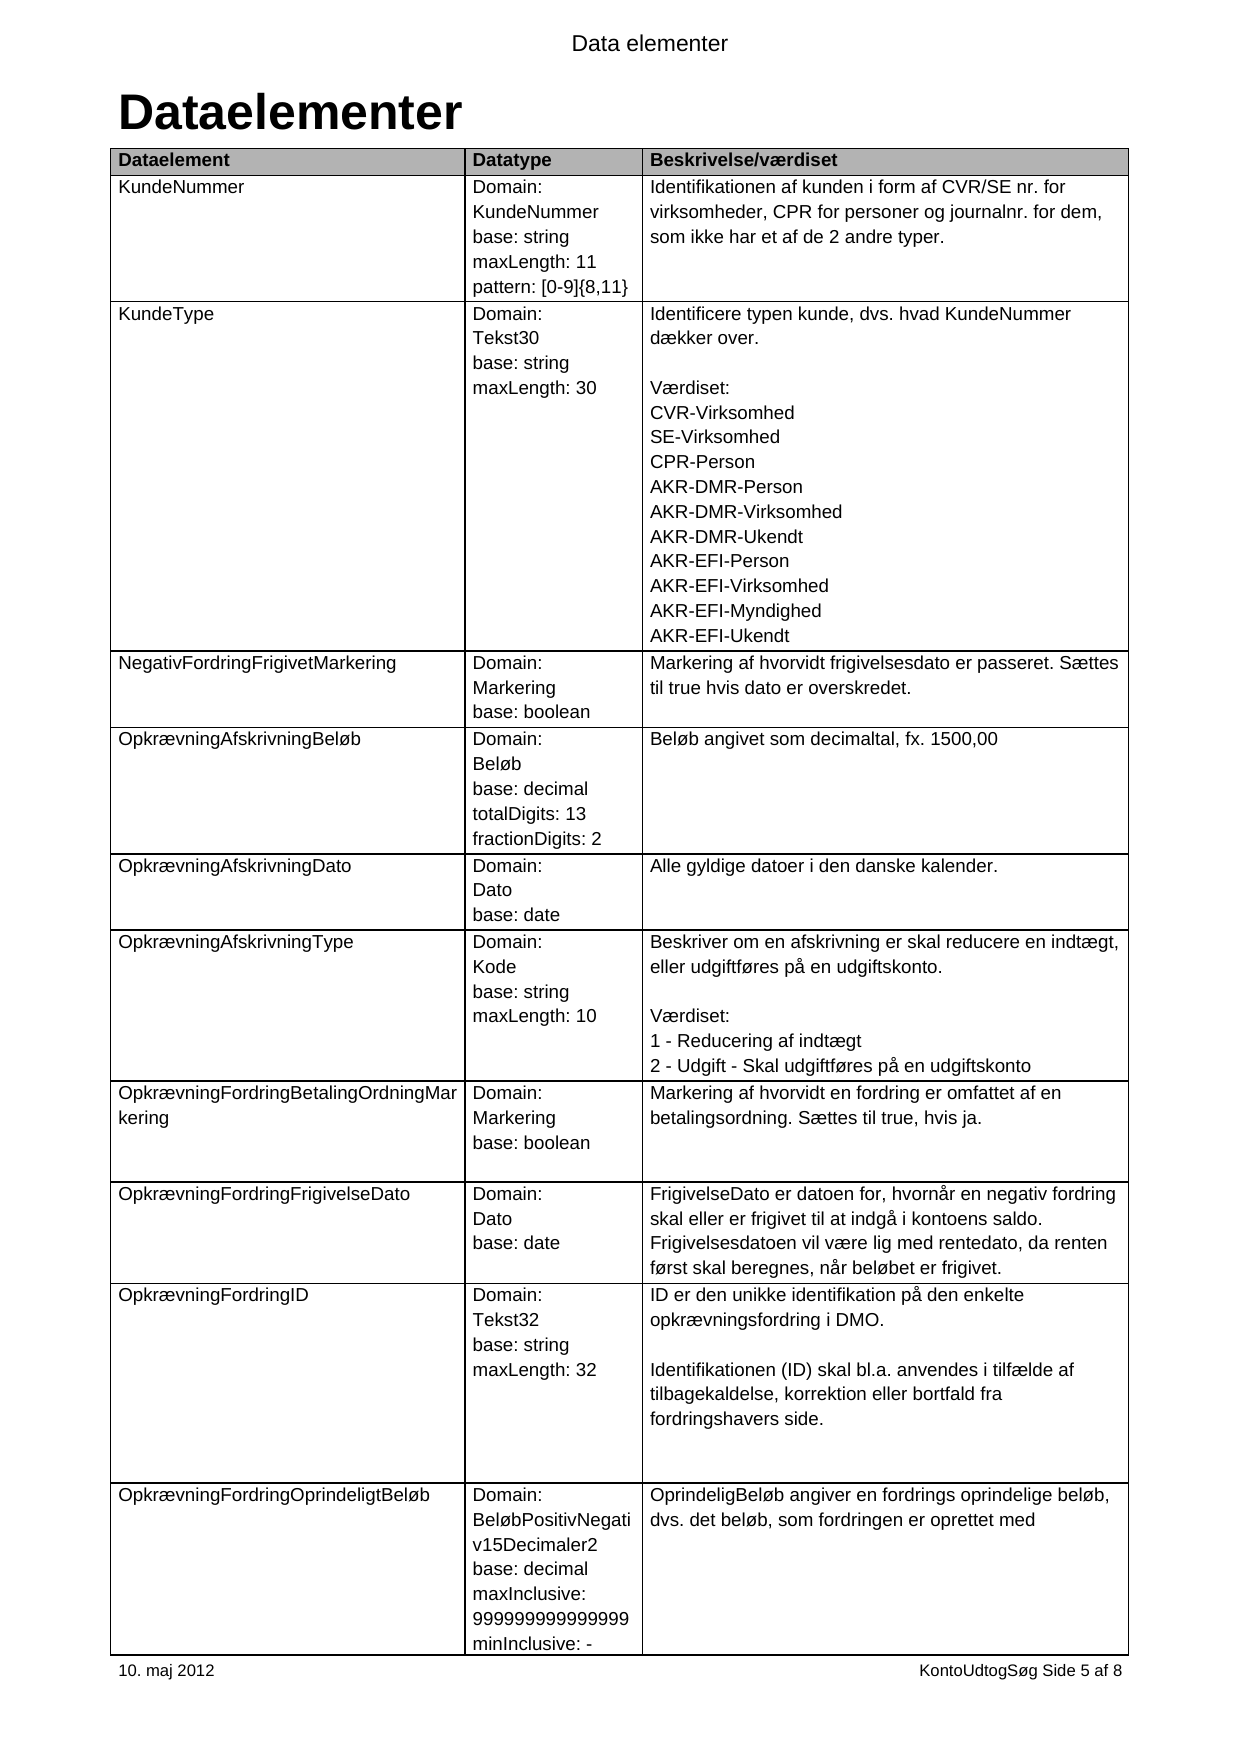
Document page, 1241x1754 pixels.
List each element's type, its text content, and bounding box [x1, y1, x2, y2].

table_cell Alle gyldige datoer i den danske kalender. [643, 855, 1128, 929]
table_cell Domain: Markering base: boolean [466, 652, 642, 727]
table_cell NegativFordringFrigivetMarkering [111, 652, 464, 727]
table_header Beskrivelse/værdiset [643, 149, 1128, 175]
table_cell Identifikationen af kunden i form af CVR/SE nr. for virksomheder, CPR for personer og journalnr. for dem, som ikke har et af de 2 andre typer. [643, 176, 1128, 301]
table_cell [466, 1484, 642, 1654]
table_cell OpkrævningFordringFrigivelseDato [111, 1183, 464, 1282]
table_cell Beskriver om en afskrivning er skal reducere en indtægt, eller udgiftføres på en udgiftskonto. Værdiset: 1 - Reducering af indtægt 2 - Udgift - Skal udgiftføres på en udgiftskonto [643, 931, 1128, 1080]
table_cell KundeNummer [111, 176, 464, 301]
table_cell Domain: Dato base: date [466, 855, 642, 929]
table_cell OpkrævningAfskrivningBeløb [111, 728, 464, 853]
table_cell Domain: Beløb base: decimal totalDigits: 13 fractionDigits: 2 [466, 728, 642, 853]
table_cell ID er den unikke identifikation på den enkelte opkrævningsfordring i DMO. Identifikationen (ID) skal bl.a. anvendes i tilfælde af tilbagekaldelse, korrektion eller bortfald fra fordringshavers side. [643, 1284, 1128, 1482]
table_cell KundeType [111, 302, 464, 650]
table_cell Identificere typen kunde, dvs. hvad KundeNummer dækker over. Værdiset: CVR-Virksomhed SE-Virksomhed CPR-Person AKR-DMR-Person AKR-DMR-Virksomhed AKR-DMR-Ukendt AKR-EFI-Person AKR-EFI-Virksomhed AKR-EFI-Myndighed AKR-EFI-Ukendt [643, 302, 1128, 650]
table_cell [643, 1484, 1128, 1654]
table_cell OpkrævningAfskrivningType [111, 931, 464, 1080]
table_cell Domain: Markering base: boolean [466, 1082, 642, 1181]
table_header Dataelement [111, 149, 464, 175]
table_cell Beløb angivet som decimaltal, fx. 1500,00 [643, 728, 1128, 853]
table_header Datatype [466, 149, 642, 175]
table_cell OpkrævningFordringID [111, 1284, 464, 1482]
table_cell Markering af hvorvidt frigivelsesdato er passeret. Sættes til true hvis dato er overskredet. [643, 652, 1128, 727]
table_cell Domain: Dato base: date [466, 1183, 642, 1282]
table_cell OpkrævningAfskrivningDato [111, 855, 464, 929]
table_cell Markering af hvorvidt en fordring er omfattet af en betalingsordning. Sættes til true, hvis ja. [643, 1082, 1128, 1181]
table_cell Domain: Kode base: string maxLength: 10 [466, 931, 642, 1080]
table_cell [111, 1484, 464, 1654]
table_cell FrigivelseDato er datoen for, hvornår en negativ fordring skal eller er frigivet til at indgå i kontoens saldo. Frigivelsesdatoen vil være lig med rentedato, da renten først skal beregnes, når beløbet er frigivet. [643, 1183, 1128, 1282]
table_cell Domain: Tekst30 base: string maxLength: 30 [466, 302, 642, 650]
table_cell Domain: KundeNummer base: string maxLength: 11 pattern: [0-9]{8,11} [466, 176, 642, 301]
text Dataelementer [118, 82, 1181, 140]
table_cell OpkrævningFordringBetalingOrdningMarkering [111, 1082, 464, 1181]
table_cell Domain: Tekst32 base: string maxLength: 32 [466, 1284, 642, 1482]
